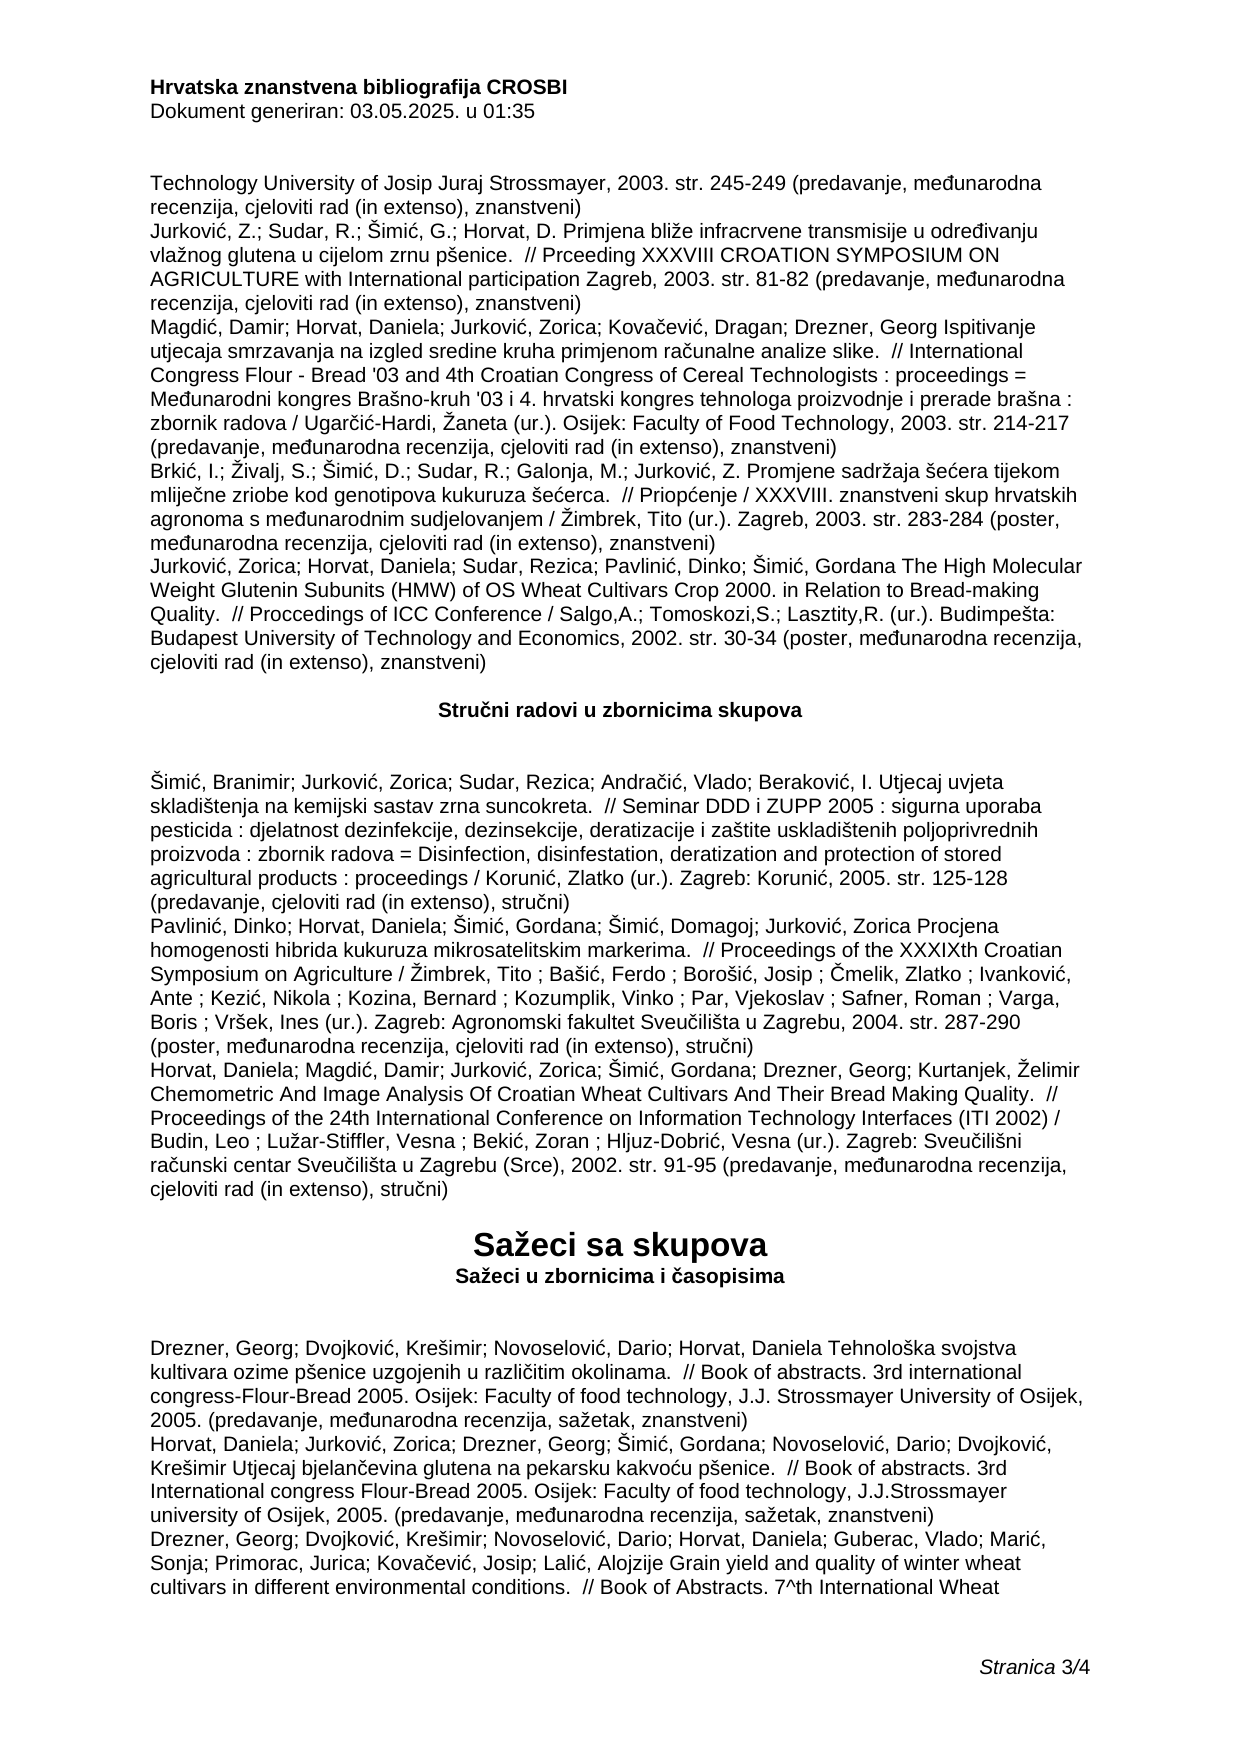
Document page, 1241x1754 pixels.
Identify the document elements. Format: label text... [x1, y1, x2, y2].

text Horvat, Daniela; Jurković, Zorica; Drezner, Georg; Šimić, Gordana; Novoselović, Dario; Dvojković, Krešimir [150, 1431, 1090, 1527]
subtitle Sažeci u zbornicima i časopisima [150, 1264, 1090, 1288]
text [150, 171, 1090, 219]
text Pavlinić, Dinko; Horvat, Daniela; Šimić, Gordana; Šimić, Domagoj; Jurković, Zorica [150, 914, 1090, 1057]
subtitle Sažeci sa skupova [150, 1225, 1090, 1264]
text Horvat, Daniela; Magdić, Damir; Jurković, Zorica; Šimić, Gordana; Drezner, Georg; Kurtanjek, Želimir [150, 1057, 1090, 1201]
text Jurković, Z.; Sudar, R.; Šimić, G.; Horvat, D. [150, 219, 1090, 315]
text Magdić, Damir; Horvat, Daniela; Jurković, Zorica; Kovačević, Dragan; Drezner, Georg [150, 315, 1090, 458]
text Drezner, Georg; Dvojković, Krešimir; Novoselović, Dario; Horvat, Daniela [150, 1336, 1090, 1431]
subtitle Stručni radovi u zbornicima skupova [150, 698, 1090, 722]
text Brkić, I.; Živalj, S.; Šimić, D.; Sudar, R.; Galonja, M.; Jurković, Z. [150, 458, 1090, 554]
text Šimić, Branimir; Jurković, Zorica; Sudar, Rezica; Andračić, Vlado; Beraković, I. [150, 770, 1090, 914]
text Jurković, Zorica; Horvat, Daniela; Sudar, Rezica; Pavlinić, Dinko; Šimić, Gordana [150, 554, 1090, 674]
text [150, 1527, 1090, 1599]
